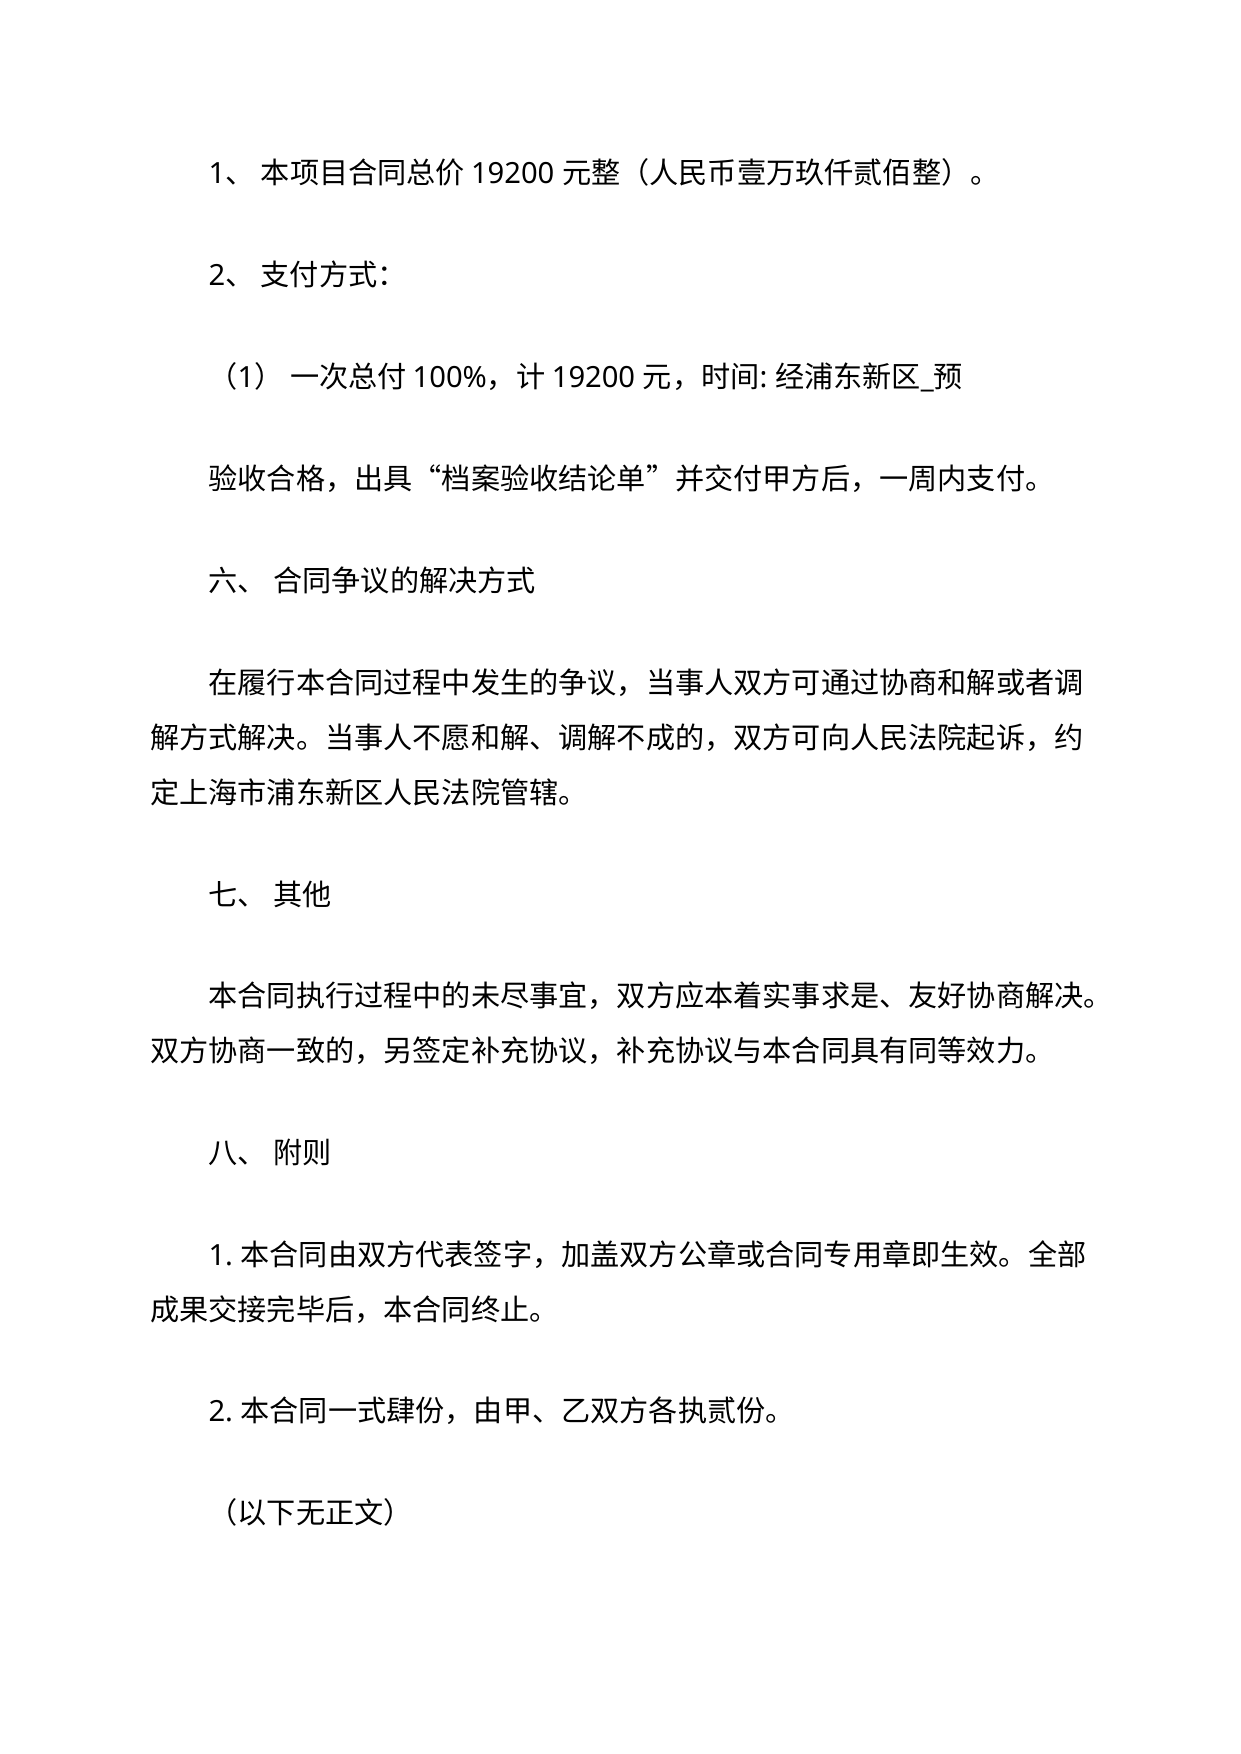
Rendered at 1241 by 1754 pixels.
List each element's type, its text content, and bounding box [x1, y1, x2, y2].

text 本合同执行过程中的未尽事宜，双方应本着实事求是、友好协商解决。双方协商一致的，另签定补充协议，补充协议与本合同具有同等效力。 [150, 973, 1090, 1070]
text 八、 附则 [150, 1129, 1090, 1172]
text （以下无正文） [150, 1490, 1090, 1532]
text 七、 其他 [150, 871, 1090, 913]
text 2、 支付方式： [150, 252, 1090, 294]
text 2. 本合同一式肆份，由甲、乙双方各执贰份。 [150, 1388, 1090, 1430]
text （1） 一次总付100%，计 19200 元，时间: 经浦东新区_预 [150, 354, 1090, 396]
text 1. 本合同由双方代表签字，加盖双方公章或合同专用章即生效。全部成果交接完毕后，本合同终止。 [150, 1231, 1090, 1328]
text 1、 本项目合同总价19200 元整（人民币壹万玖仟贰佰整）。 [150, 150, 1090, 192]
text 验收合格，出具“档案验收结论单”并交付甲方后，一周内支付。 [150, 456, 1090, 498]
text 六、 合同争议的解决方式 [150, 558, 1090, 600]
text 在履行本合同过程中发生的争议，当事人双方可通过协商和解或者调解方式解决。当事人不愿和解、调解不成的，双方可向人民法院起诉，约定上海市浦东新区人民法院管辖。 [150, 659, 1090, 812]
